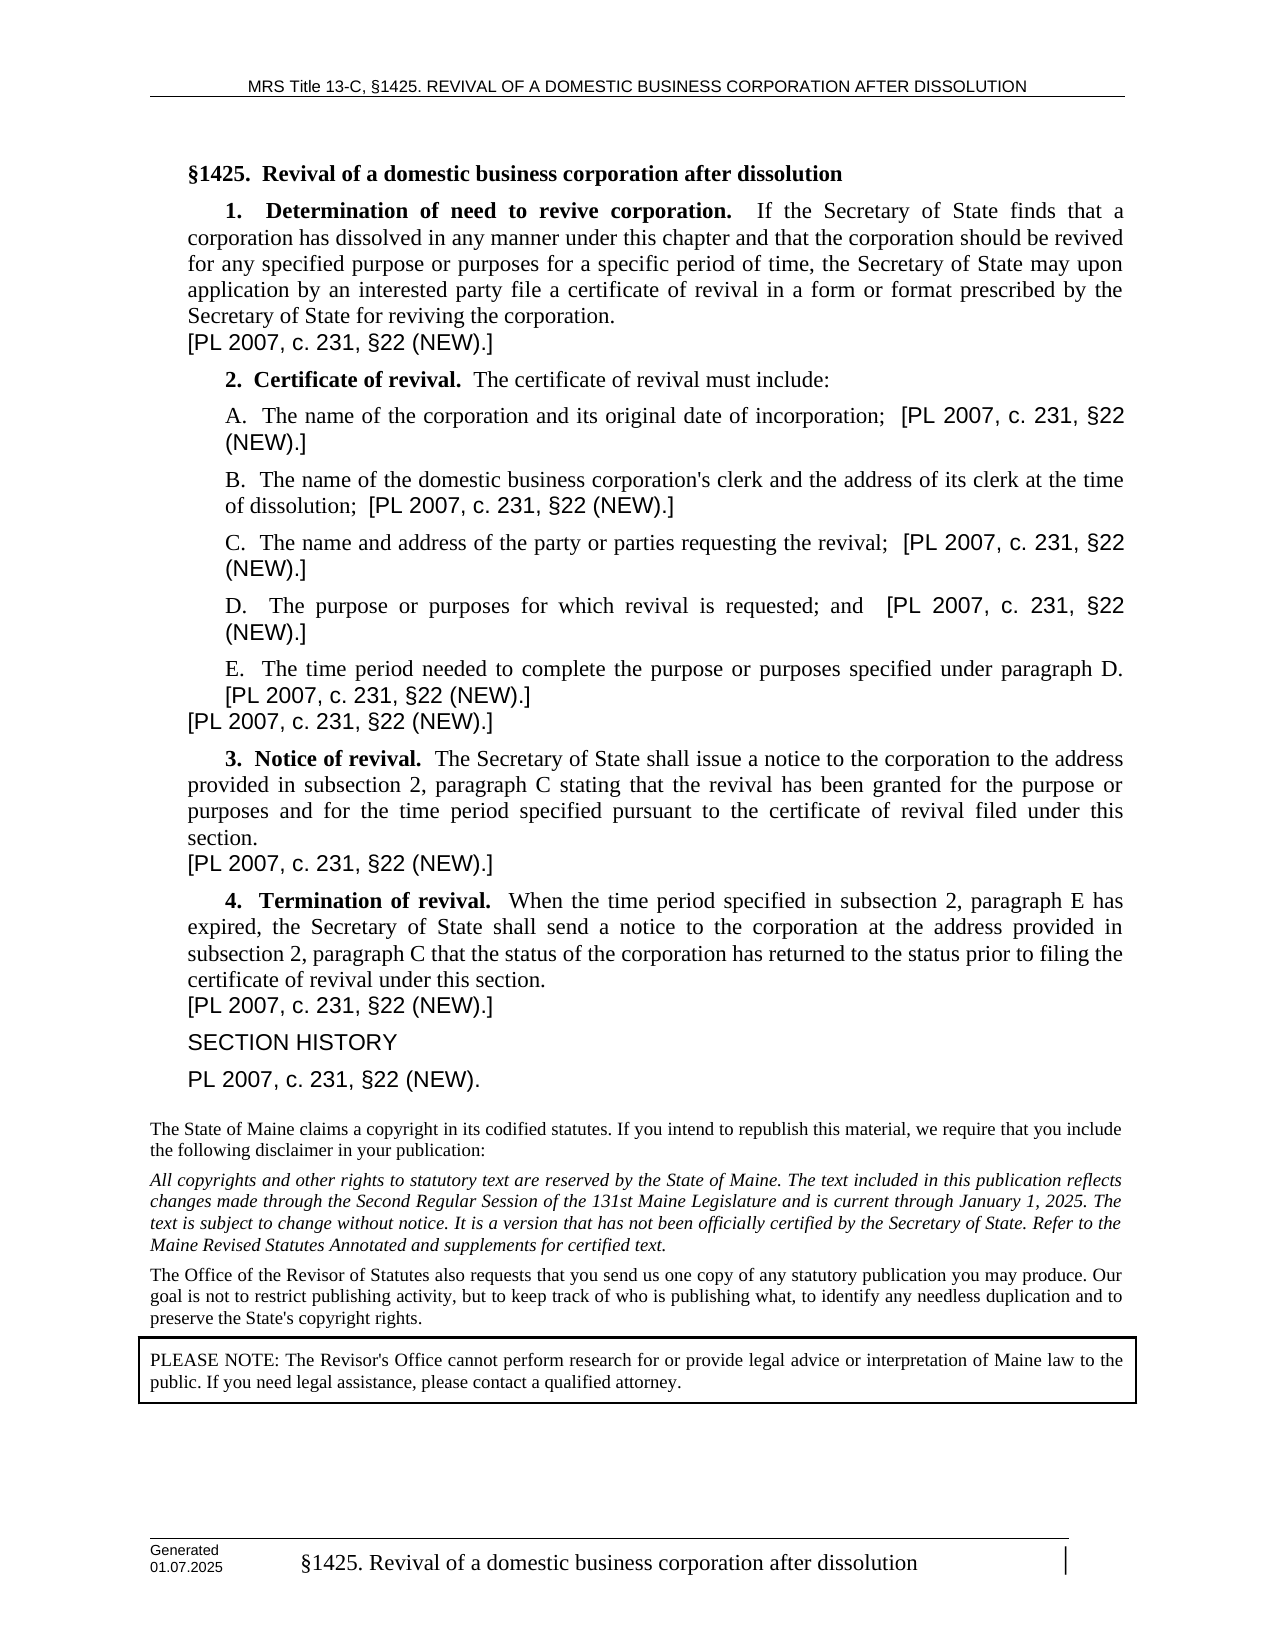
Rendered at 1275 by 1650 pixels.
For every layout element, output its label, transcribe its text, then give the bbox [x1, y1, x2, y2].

text The State of Maine claims a copyright in its codified statutes. If you intend to republish this material, we require that you include the following disclaimer in your publication: [150, 1117, 1125, 1161]
text 2. Certificate of revival. The certificate of revival must include: [187, 366, 1125, 392]
text [PL 2007, c. 231, §22 (NEW).] [187, 329, 1125, 355]
text E. The time period needed to complete the purpose or purposes specified under paragraph D. [PL 2007, c. 231, §22 (NEW).] [225, 655, 1125, 708]
text All copyrights and other rights to statutory text are reserved by the State of Maine. The text included in this publication reflects changes made through the Second Regular Session of the 131st Maine Legislature and is current through January 1, 2025 . The text is subject to change without notice. It is a version that has not been officially certified by the Secretary of State. Refer to the Maine Revised Statutes Annotated and supplements for certified text. [150, 1169, 1125, 1255]
text C. The name and address of the party or parties requesting the revival; [PL 2007, c. 231, §22 (NEW).] [225, 529, 1125, 582]
text PLEASE NOTE: The Revisor's Office cannot perform research for or provide legal advice or interpretation of Maine law to the public. If you need legal assistance, please contact a qualified attorney. [140, 1339, 1135, 1402]
text 4. Termination of revival. When the time period specified in subsection 2, paragraph E has expired, the Secretary of State shall send a notice to the corporation at the address provided in subsection 2, paragraph C that the status of the corporation has returned to the status prior to filing the certificate of revival under this section. [187, 887, 1125, 992]
text [PL 2007, c. 231, §22 (NEW).] [187, 992, 1125, 1019]
text SECTION HISTORY [187, 1029, 1125, 1056]
text D. The purpose or purposes for which revival is requested; and [PL 2007, c. 231, §22 (NEW).] [225, 592, 1125, 645]
text B. The name of the domestic business corporation's clerk and the address of its clerk at the time of dissolution; [PL 2007, c. 231, §22 (NEW).] [225, 466, 1125, 518]
text [PL 2007, c. 231, §22 (NEW).] [187, 708, 1125, 734]
text §1425. Revival of a domestic business corporation after dissolution [187, 160, 1125, 187]
text 1. Determination of need to revive corporation. If the Secretary of State finds that a corporation has dissolved in any manner under this chapter and that the corporation should be revived for any specified purpose or purposes for a specific period of time, the Secretary of State may upon application by an interested party file a certificate of revival in a form or format prescribed by the Secretary of State for reviving the corporation. [187, 197, 1125, 329]
text 3. Notice of revival. The Secretary of State shall issue a notice to the corporation to the address provided in subsection 2, paragraph C stating that the revival has been granted for the purpose or purposes and for the time period specified pursuant to the certificate of revival filed under this section. [187, 745, 1125, 850]
text PL 2007, c. 231, §22 (NEW). [187, 1066, 1125, 1092]
text A. The name of the corporation and its original date of incorporation; [PL 2007, c. 231, §22 (NEW).] [225, 402, 1125, 455]
text The Office of the Revisor of Statutes also requests that you send us one copy of any statutory publication you may produce. Our goal is not to restrict publishing activity, but to keep track of who is publishing what, to identify any needless duplication and to preserve the State's copyright rights. [150, 1263, 1125, 1328]
text [PL 2007, c. 231, §22 (NEW).] [187, 850, 1125, 877]
